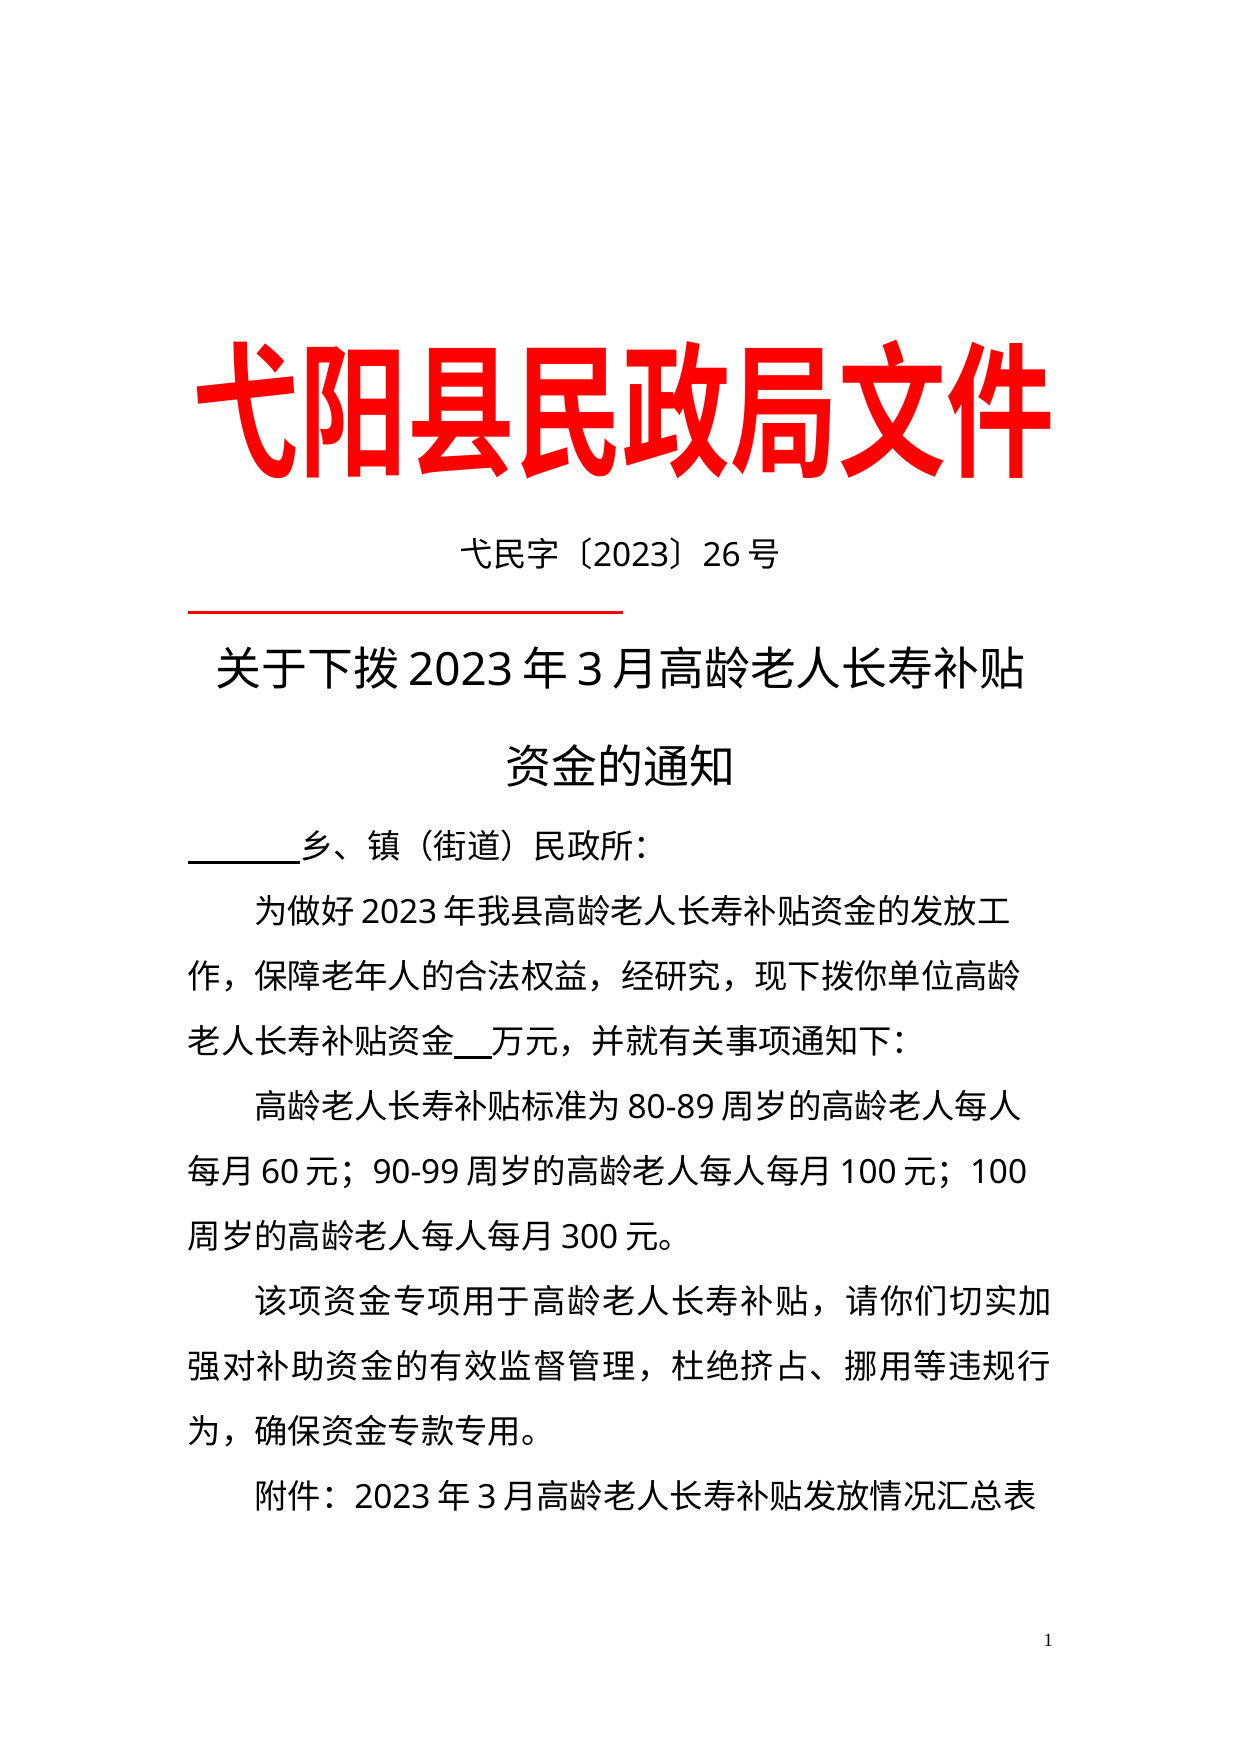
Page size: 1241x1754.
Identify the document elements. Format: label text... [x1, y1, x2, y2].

text 弋民字〔2023〕26号 [187, 519, 1053, 584]
text 该项资金专项用于高龄老人长寿补贴，请你们切实加强对补助资金的有效监督管理，杜绝挤占、挪用等违规行为，确保资金专款专用。 [187, 1267, 1053, 1462]
text 资金的通知 [187, 714, 1053, 812]
text 乡、镇（街道）民政所： [187, 812, 1053, 877]
text 高龄老人长寿补贴标准为80-89周岁的高龄老人每人每月60元；90-99周岁的高龄老人每人每月100元；100周岁的高龄老人每人每月300元。 [187, 1072, 1053, 1267]
text 关于下拨2023年3月高龄老人长寿补贴 [187, 617, 1053, 714]
text 弋阳县民政局文件 [166, 292, 1080, 519]
text 为做好2023年我县高龄老人长寿补贴资金的发放工作，保障老年人的合法权益，经研究，现下拨你单位高龄老人长寿补贴资金 万元，并就有关事项通知下： [187, 877, 1053, 1072]
text 附件：2023年3月高龄老人长寿补贴发放情况汇总表 [187, 1462, 1053, 1527]
